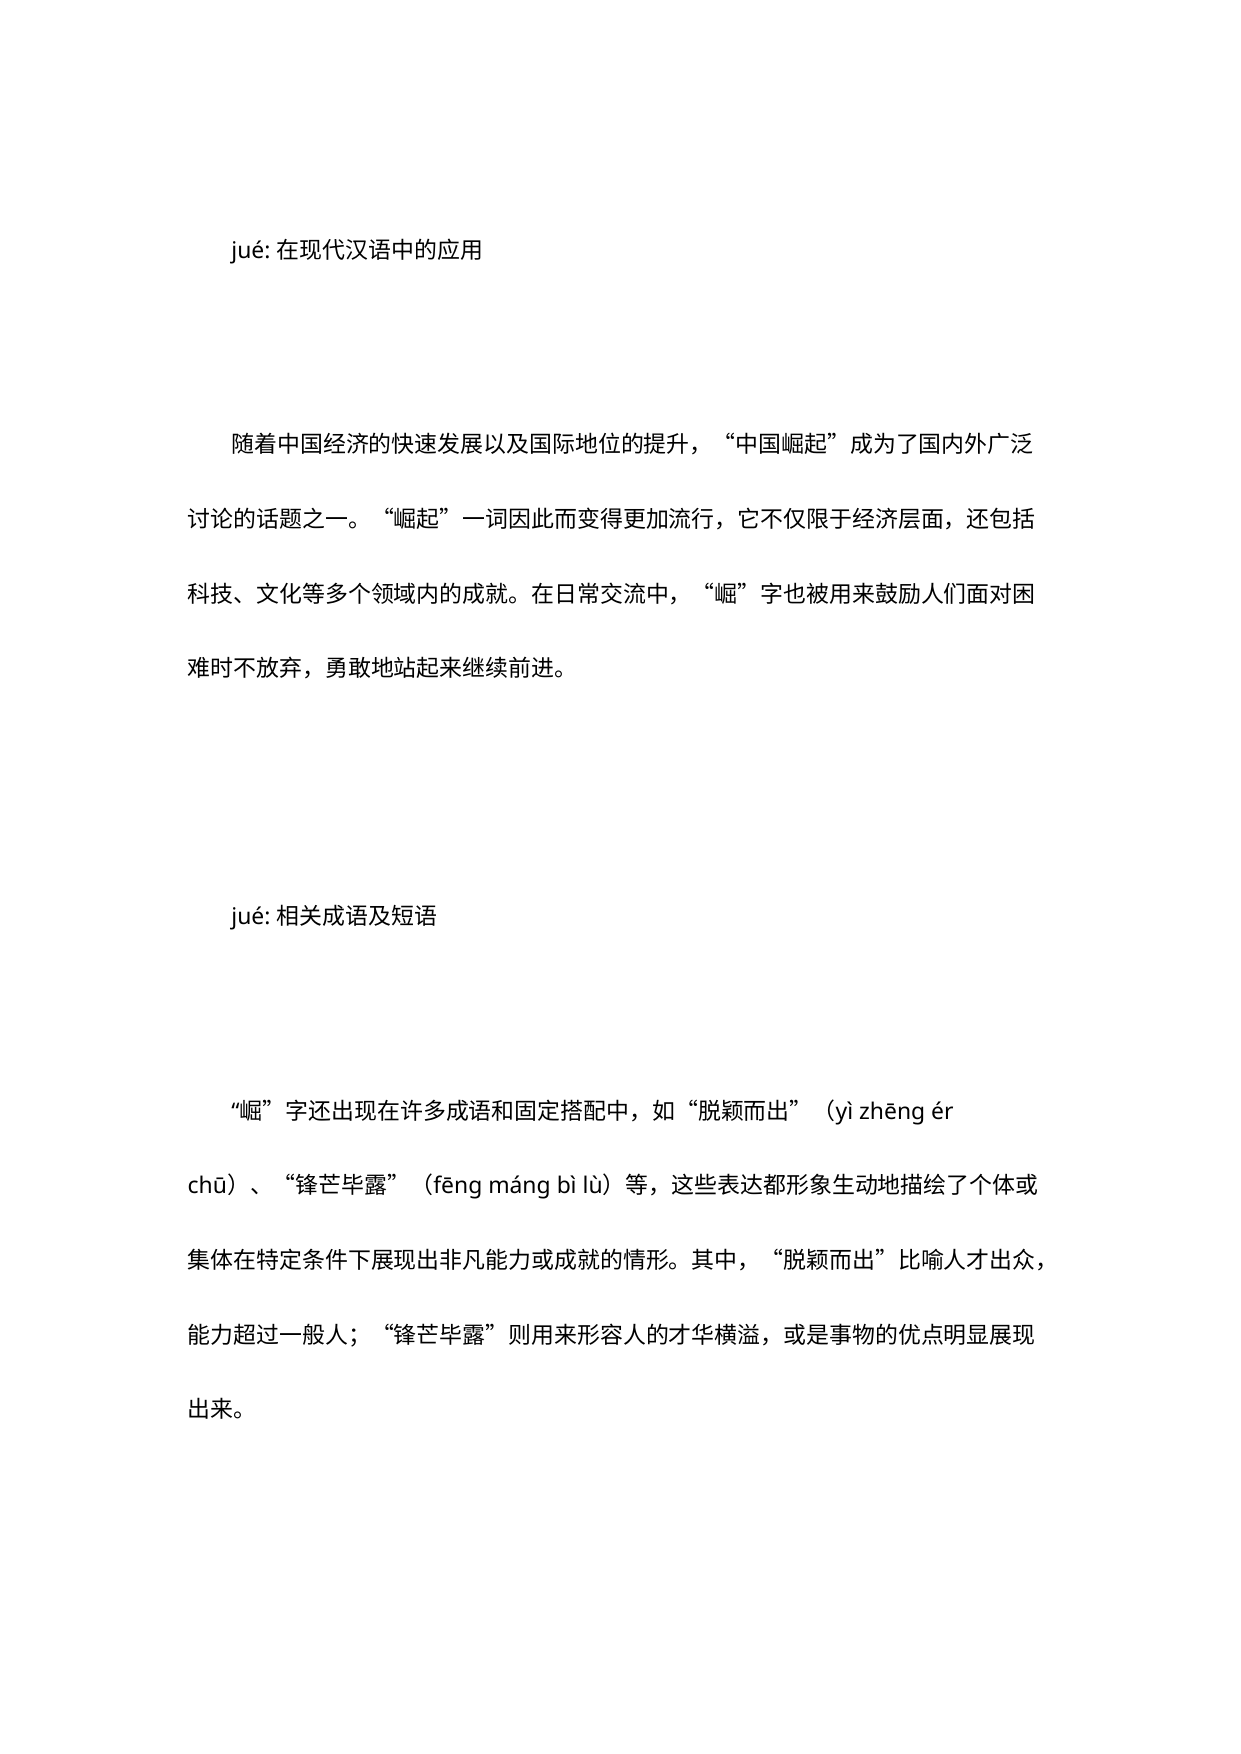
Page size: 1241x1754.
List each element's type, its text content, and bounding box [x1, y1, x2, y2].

text jué: 相关成语及短语 [187, 882, 1053, 947]
text 随着中国经济的快速发展以及国际地位的提升，“中国崛起”成为了国内外广泛讨论的话题之一。“崛起”一词因此而变得更加流行，它不仅限于经济层面，还包括科技、文化等多个领域内的成就。在日常交流中，“崛”字也被用来鼓励人们面对困难时不放弃，勇敢地站起来继续前进。 [187, 410, 1053, 699]
text “崛”字还出现在许多成语和固定搭配中，如“脱颖而出”（yì zhēng ér chū）、“锋芒毕露”（fēng máng bì lù）等，这些表达都形象生动地描绘了个体或集体在特定条件下展现出非凡能力或成就的情形。其中，“脱颖而出”比喻人才出众，能力超过一般人；“锋芒毕露”则用来形容人的才华横溢，或是事物的优点明显展现出来。 [187, 1077, 1053, 1441]
text jué: 在现代汉语中的应用 [187, 216, 1053, 281]
